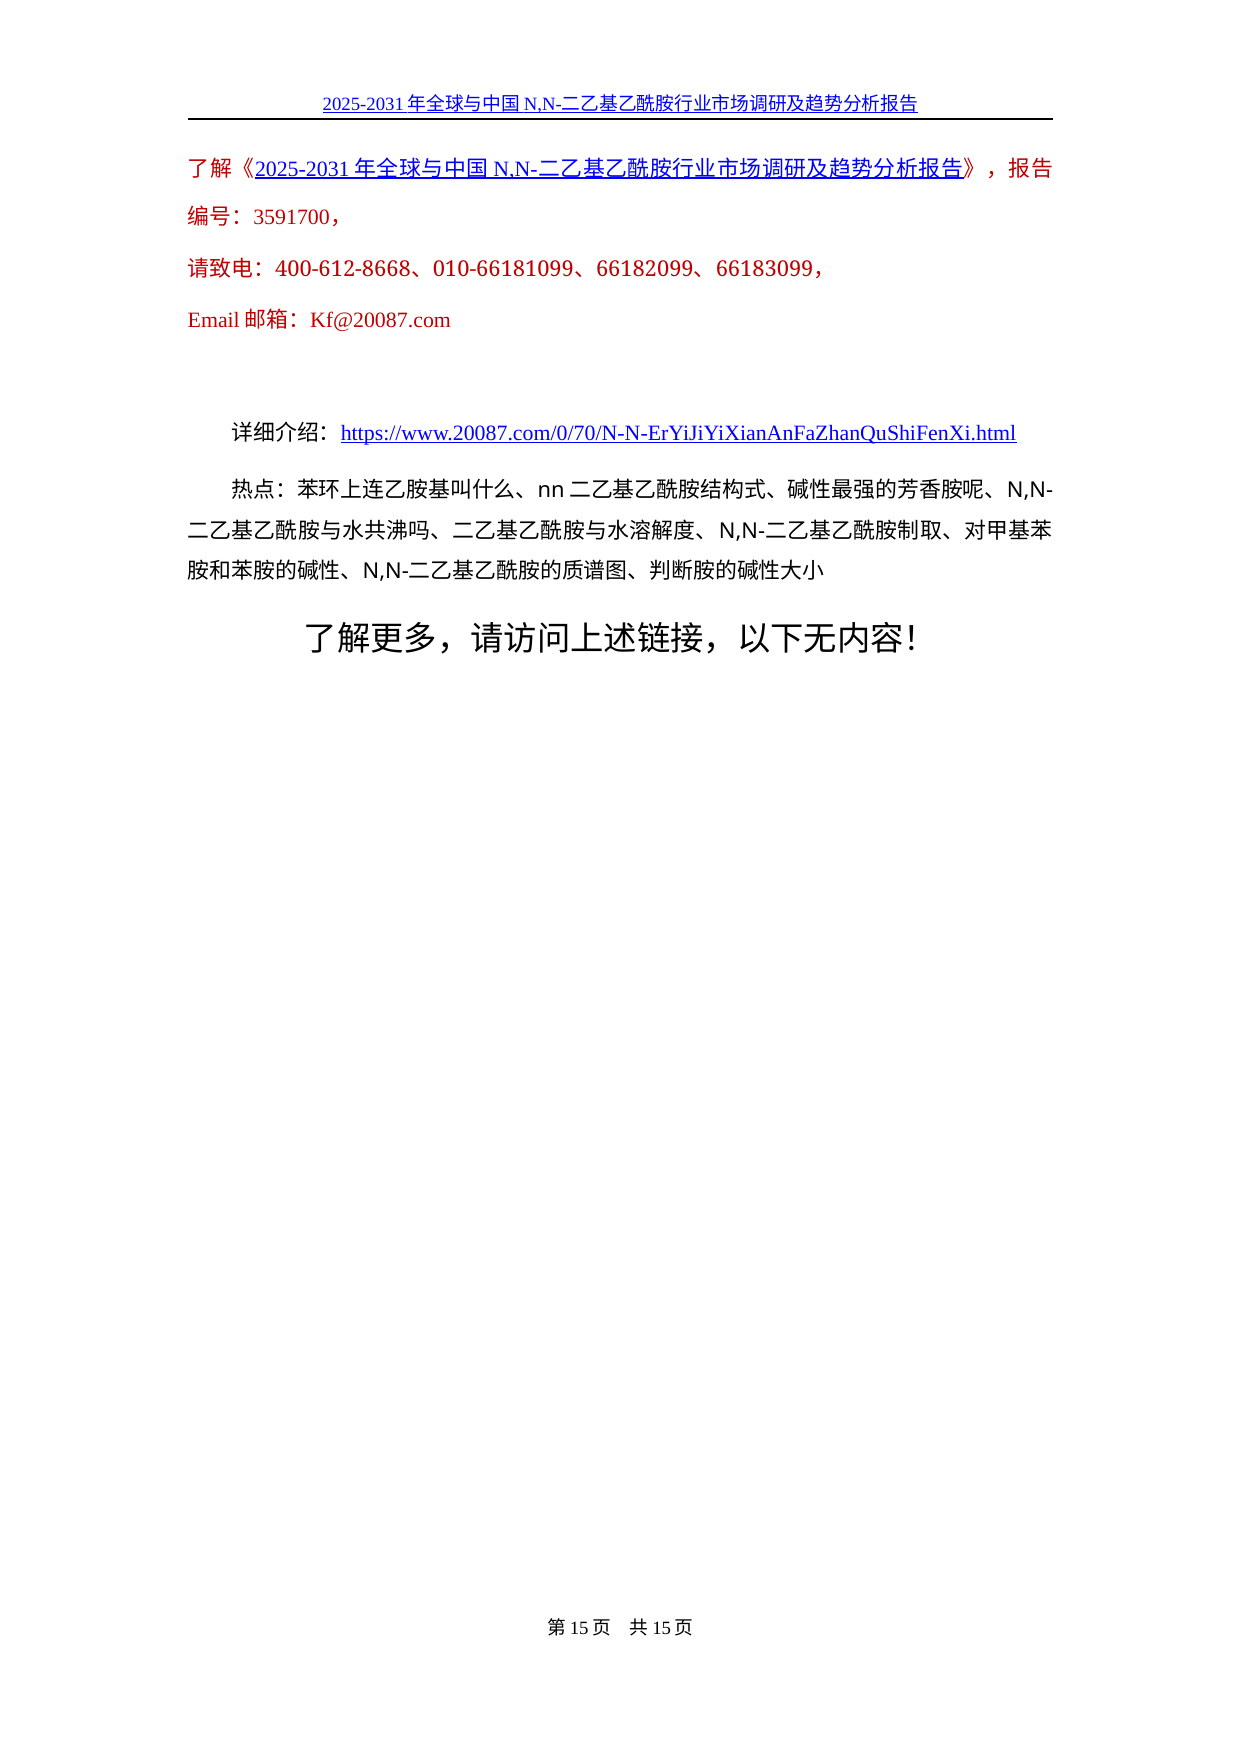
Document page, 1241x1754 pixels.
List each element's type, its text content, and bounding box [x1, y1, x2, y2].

title 了解更多，请访问上述链接，以下无内容！ [187, 603, 1053, 668]
text 请致电：400-612-8668、010-66181099、66182099、66183099， [187, 251, 1053, 283]
text 热点：苯环上连乙胺基叫什么、nn二乙基乙酰胺结构式、碱性最强的芳香胺呢、N,N-二乙基乙酰胺与水共沸吗、二乙基乙酰胺与水溶解度、N,N-二乙基乙酰胺制取、对甲基苯胺和苯胺的碱性、N,N-二乙基乙酰胺的质谱图、判断胺的碱性大小 [187, 472, 1053, 585]
text 详细介绍：https://www.20087.com/0/70/N-N-ErYiJiYiXianAnFaZhanQuShiFenXi.html [187, 415, 1053, 447]
text 了解《2025-2031年全球与中国N,N-二乙基乙酰胺行业市场调研及趋势分析报告》，报告编号：3591700， [187, 150, 1053, 231]
text Email邮箱：Kf@20087.com [187, 302, 1053, 334]
